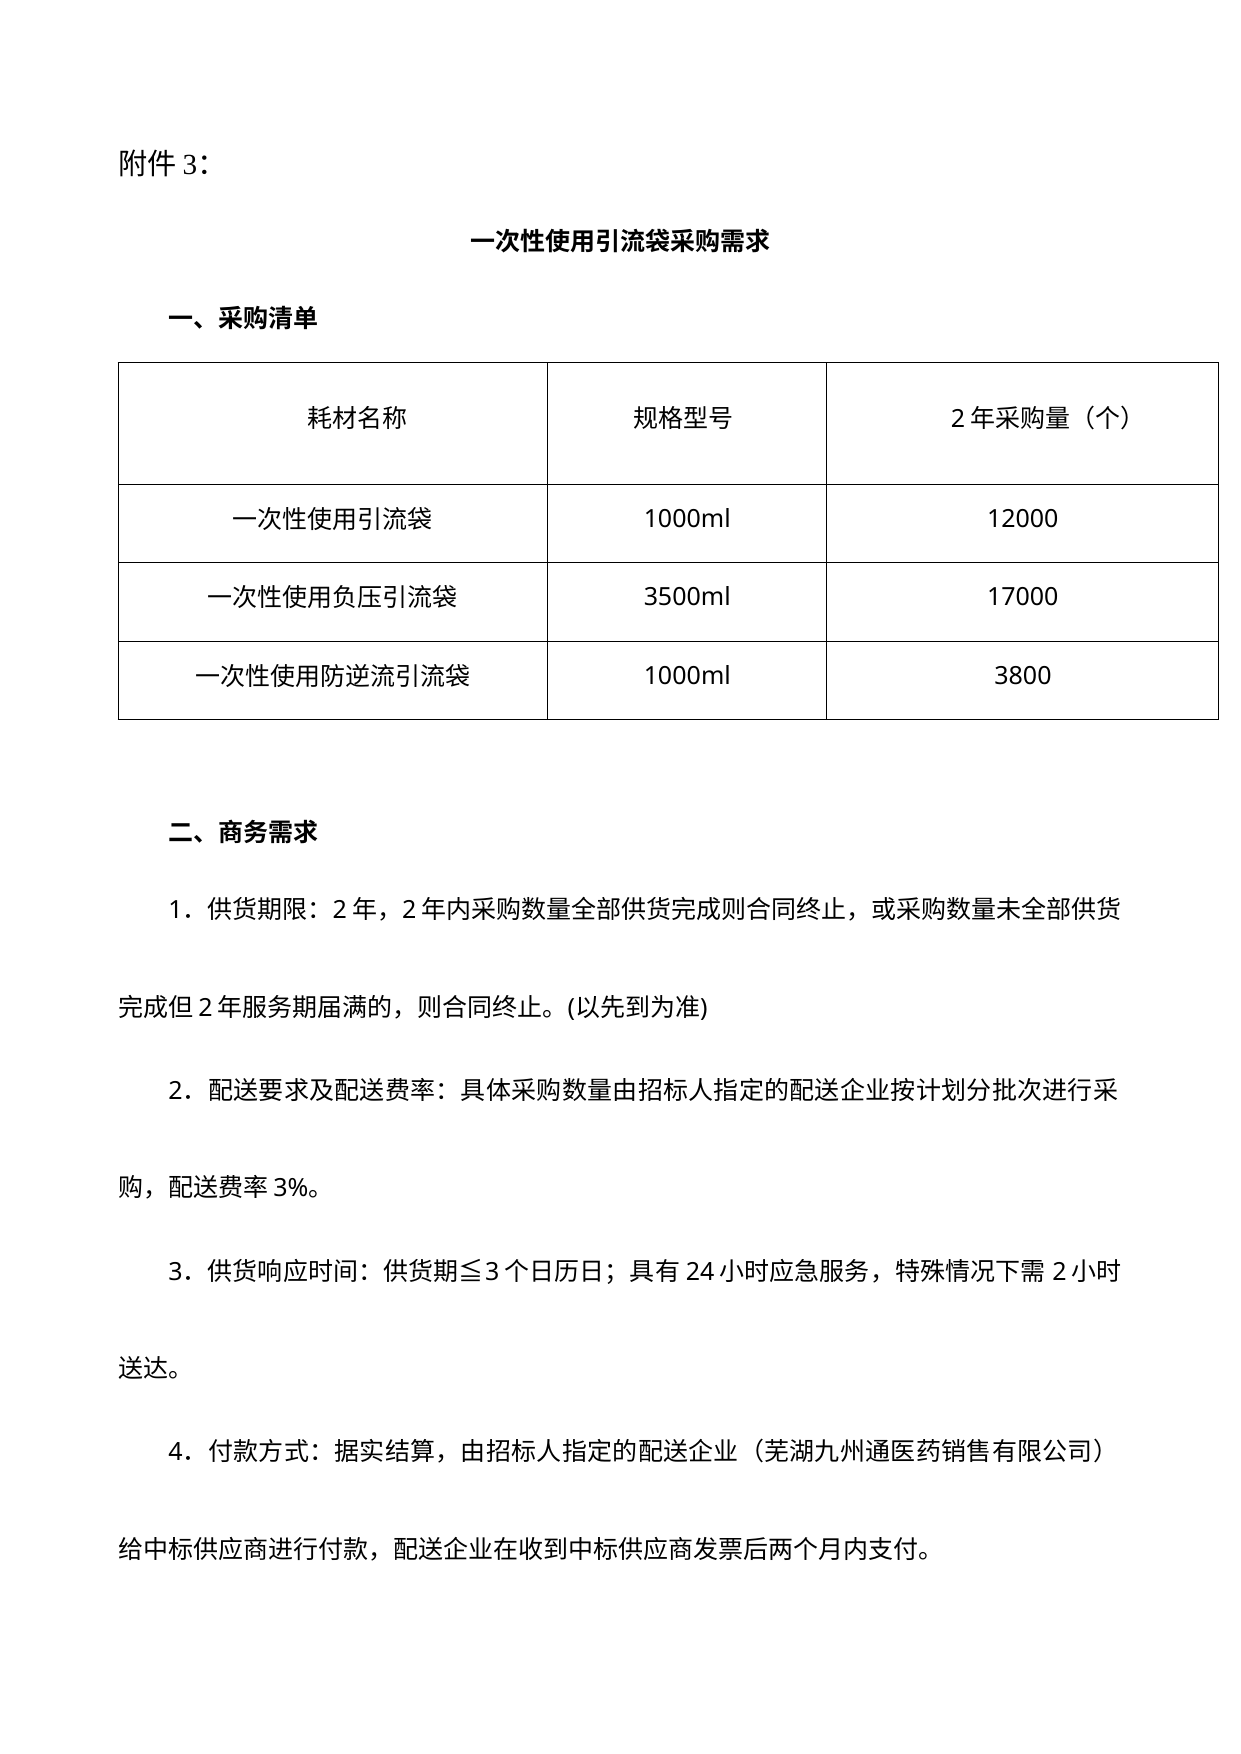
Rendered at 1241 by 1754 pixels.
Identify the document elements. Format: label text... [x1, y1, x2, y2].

table_cell 1000ml [548, 642, 826, 719]
list 4．付款方式：据实结算，由招标人指定的配送企业（芜湖九州通医药销售有限公司）给中标供应商进行付款，配送企业在收到中标供应商发票后两个月内支付。 [118, 1417, 1122, 1580]
list 二、商务需求 [118, 798, 1122, 863]
list 一、采购清单 [118, 284, 1122, 349]
list 2．配送要求及配送费率：具体采购数量由招标人指定的配送企业按计划分批次进行采购，配送费率3%。 [118, 1056, 1122, 1218]
table_cell 3500ml [548, 563, 826, 641]
table_cell 3800 [827, 642, 1218, 719]
table_cell 一次性使用负压引流袋 [119, 563, 547, 641]
text 附件3： [118, 129, 1122, 194]
table_header 2年采购量（个） [827, 363, 1218, 484]
table_cell 一次性使用引流袋 [119, 485, 547, 562]
table_cell 12000 [827, 485, 1218, 562]
list 1．供货期限：2年，2年内采购数量全部供货完成则合同终止，或采购数量未全部供货完成但2年服务期届满的，则合同终止。(以先到为准) [118, 875, 1122, 1038]
table_header 耗材名称 [119, 363, 547, 484]
list 3．供货响应时间：供货期≦3个日历日；具有24小时应急服务，特殊情况下需2小时送达。 [118, 1237, 1122, 1399]
table_cell 17000 [827, 563, 1218, 641]
table_cell 1000ml [548, 485, 826, 562]
table_cell 一次性使用防逆流引流袋 [119, 642, 547, 719]
text 一次性使用引流袋采购需求 [118, 207, 1122, 272]
table_header 规格型号 [548, 363, 826, 484]
